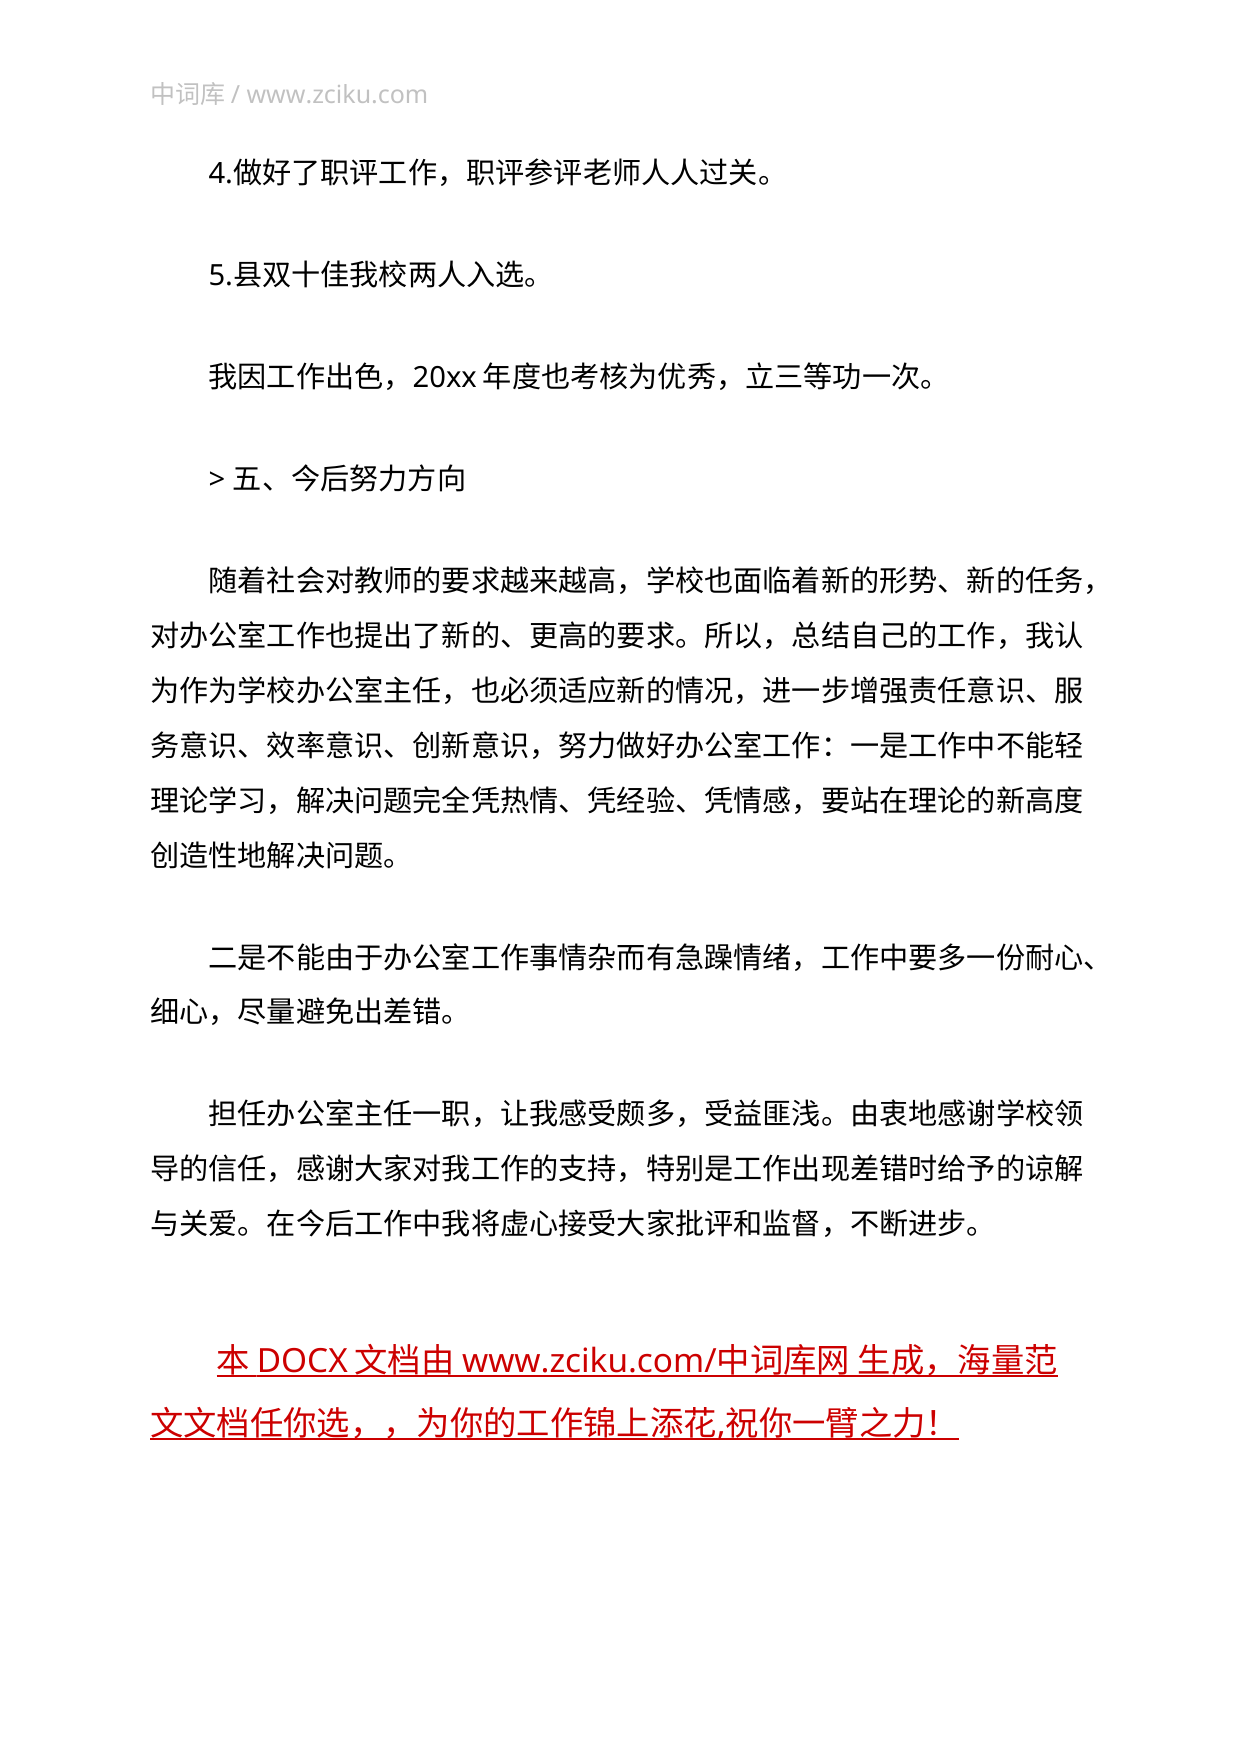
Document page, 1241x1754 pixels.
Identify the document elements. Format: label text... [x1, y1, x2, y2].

text 4.做好了职评工作，职评参评老师人人过关。 [150, 150, 1090, 192]
text 二是不能由于办公室工作事情杂而有急躁情绪，工作中要多一份耐心、细心，尽量避免出差错。 [150, 934, 1090, 1031]
text 担任办公室主任一职，让我感受颇多，受益匪浅。由衷地感谢学校领导的信任，感谢大家对我工作的支持，特别是工作出现差错时给予的谅解与关爱。在今后工作中我将虚心接受大家批评和监督，不断进步。 [150, 1091, 1090, 1243]
text 5.县双十佳我校两人入选。 [150, 252, 1090, 294]
text 本DOCX文档由 www.zciku.com/中词库网 生成，海量范文文档任你选，，为你的工作锦上添花,祝你一臂之力！ [150, 1334, 1090, 1445]
text 我因工作出色，20xx年度也考核为优秀，立三等功一次。 [150, 354, 1090, 396]
text > 五、今后努力方向 [150, 456, 1090, 498]
text 随着社会对教师的要求越来越高，学校也面临着新的形势、新的任务，对办公室工作也提出了新的、更高的要求。所以，总结自己的工作，我认为作为学校办公室主任，也必须适应新的情况，进一步增强责任意识、服务意识、效率意识、创新意识，努力做好办公室工作：一是工作中不能轻理论学习，解决问题完全凭热情、凭经验、凭情感，要站在理论的新高度创造性地解决问题。 [150, 558, 1090, 875]
